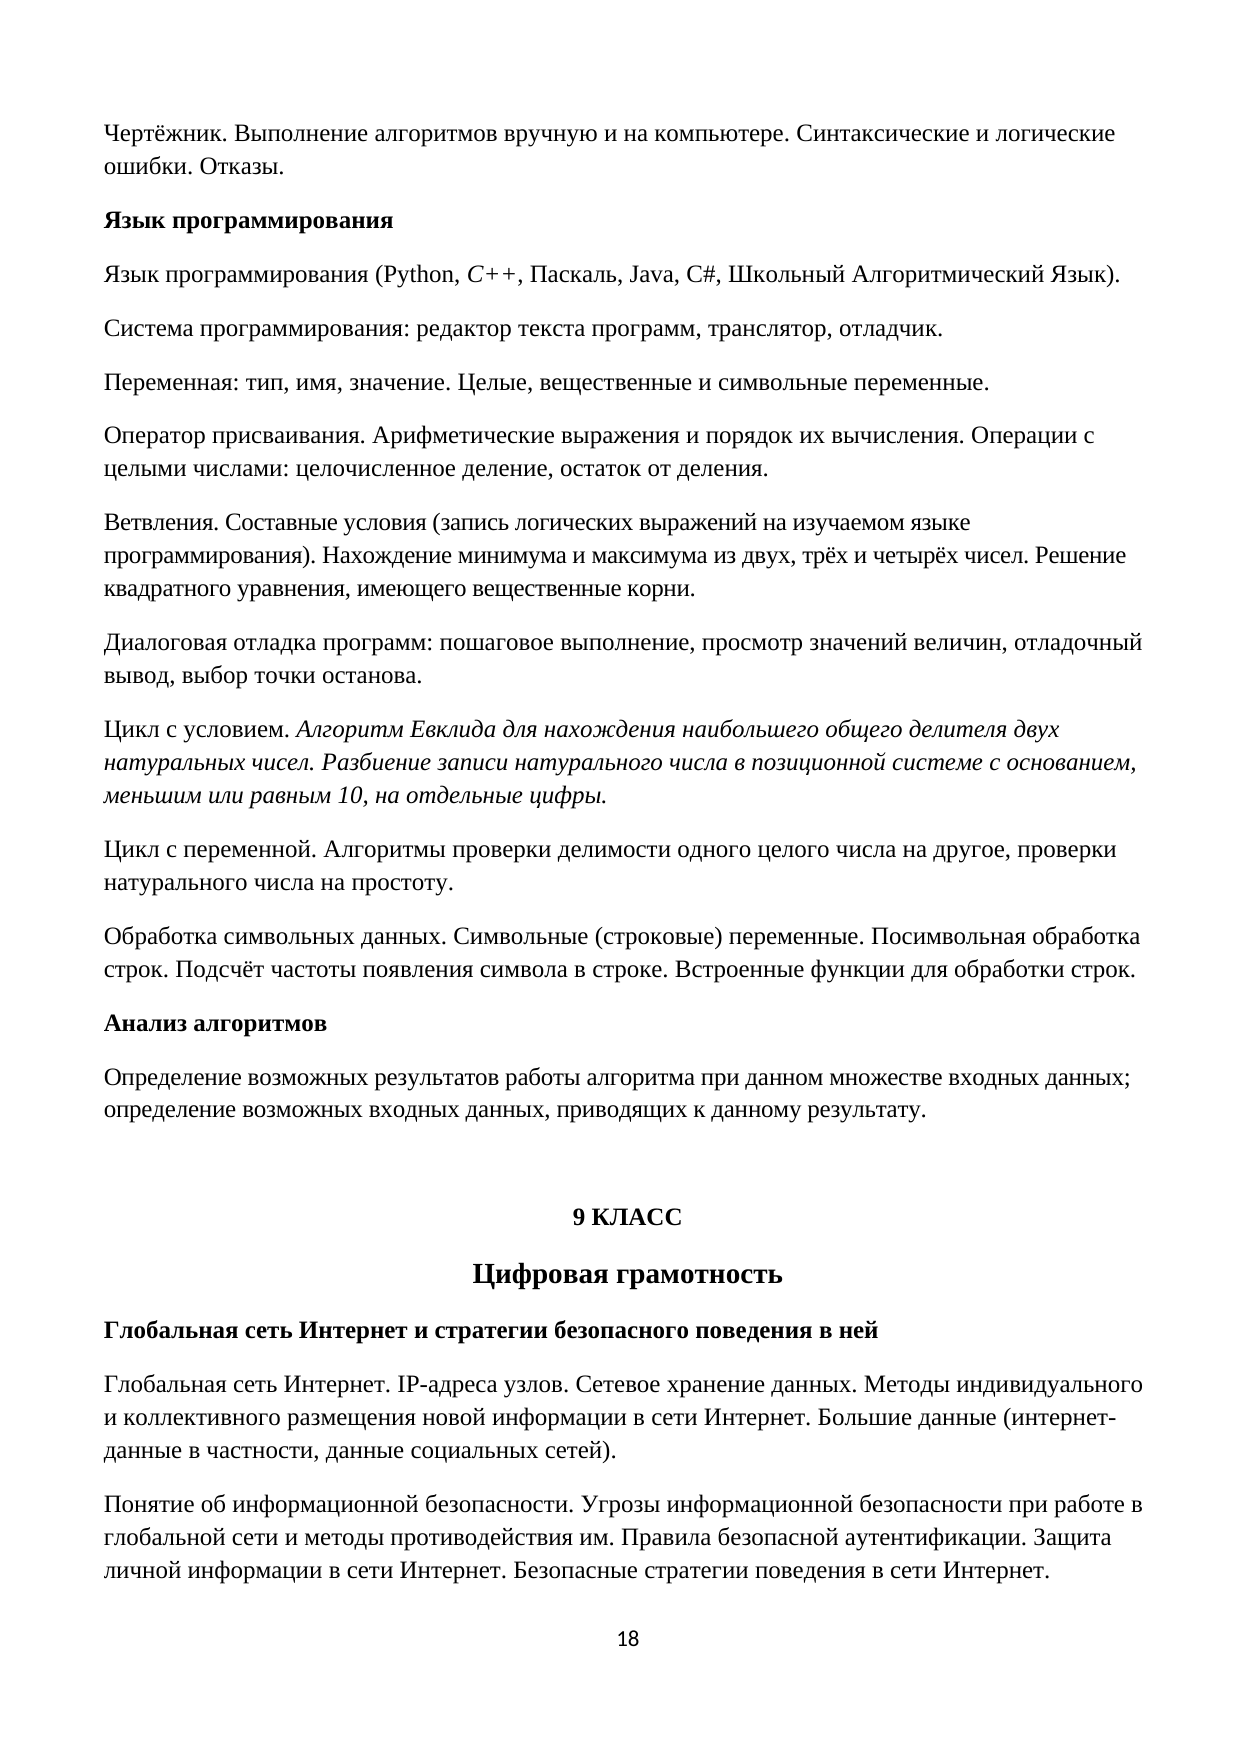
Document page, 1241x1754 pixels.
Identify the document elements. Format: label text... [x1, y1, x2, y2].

text Цикл с условием. Алгоритм Евклида для нахождения наибольшего общего делителя двух натуральных чисел. Разбиение записи натурального числа в позиционной системе с основанием, меньшим или равным 10, на отдельные цифры. [103, 714, 1152, 809]
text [103, 1489, 1152, 1584]
text Оператор присваивания. Арифметические выражения и порядок их вычисления. Операции с целыми числами: целочисленное деление, остаток от деления. [103, 420, 1152, 482]
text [103, 118, 1152, 180]
text 9 КЛАСС [103, 1202, 1152, 1231]
text Система программирования: редактор текста программ, транслятор, отладчик. [103, 313, 1152, 341]
text Глобальная сеть Интернет и стратегии безопасного поведения в ней [103, 1316, 1152, 1344]
text Анализ алгоритмов [103, 1008, 1152, 1036]
text Язык программирования (Python, C++, Паскаль, Java, C#, Школьный Алгоритмический Язык). [103, 259, 1152, 288]
text Цикл с переменной. Алгоритмы проверки делимости одного целого числа на другое, проверки натурального числа на простоту. [103, 834, 1152, 896]
text Переменная: тип, имя, значение. Целые, вещественные и символьные переменные. [103, 367, 1152, 395]
text Глобальная сеть Интернет. IP-адреса узлов. Сетевое хранение данных. Методы индивидуального и коллективного размещения новой информации в сети Интернет. Большие данные (интернет-данные в частности, данные социальных сетей). [103, 1369, 1152, 1464]
text Ветвления. Составные условия (запись логических выражений на изучаемом языке программирования). Нахождение минимума и максимума из двух, трёх и четырёх чисел. Решение квадратного уравнения, имеющего вещественные корни. [103, 507, 1152, 602]
text Обработка символьных данных. Символьные (строковые) переменные. Посимвольная обработка строк. Подсчёт частоты появления символа в строке. Встроенные функции для обработки строк. [103, 921, 1152, 983]
text Определение возможных результатов работы алгоритма при данном множестве входных данных; определение возможных входных данных, приводящих к данному результату. [103, 1062, 1152, 1123]
text Диалоговая отладка программ: пошаговое выполнение, просмотр значений величин, отладочный вывод, выбор точки останова. [103, 627, 1152, 689]
text Цифровая грамотность [103, 1256, 1152, 1290]
text Язык программирования [103, 205, 1152, 234]
